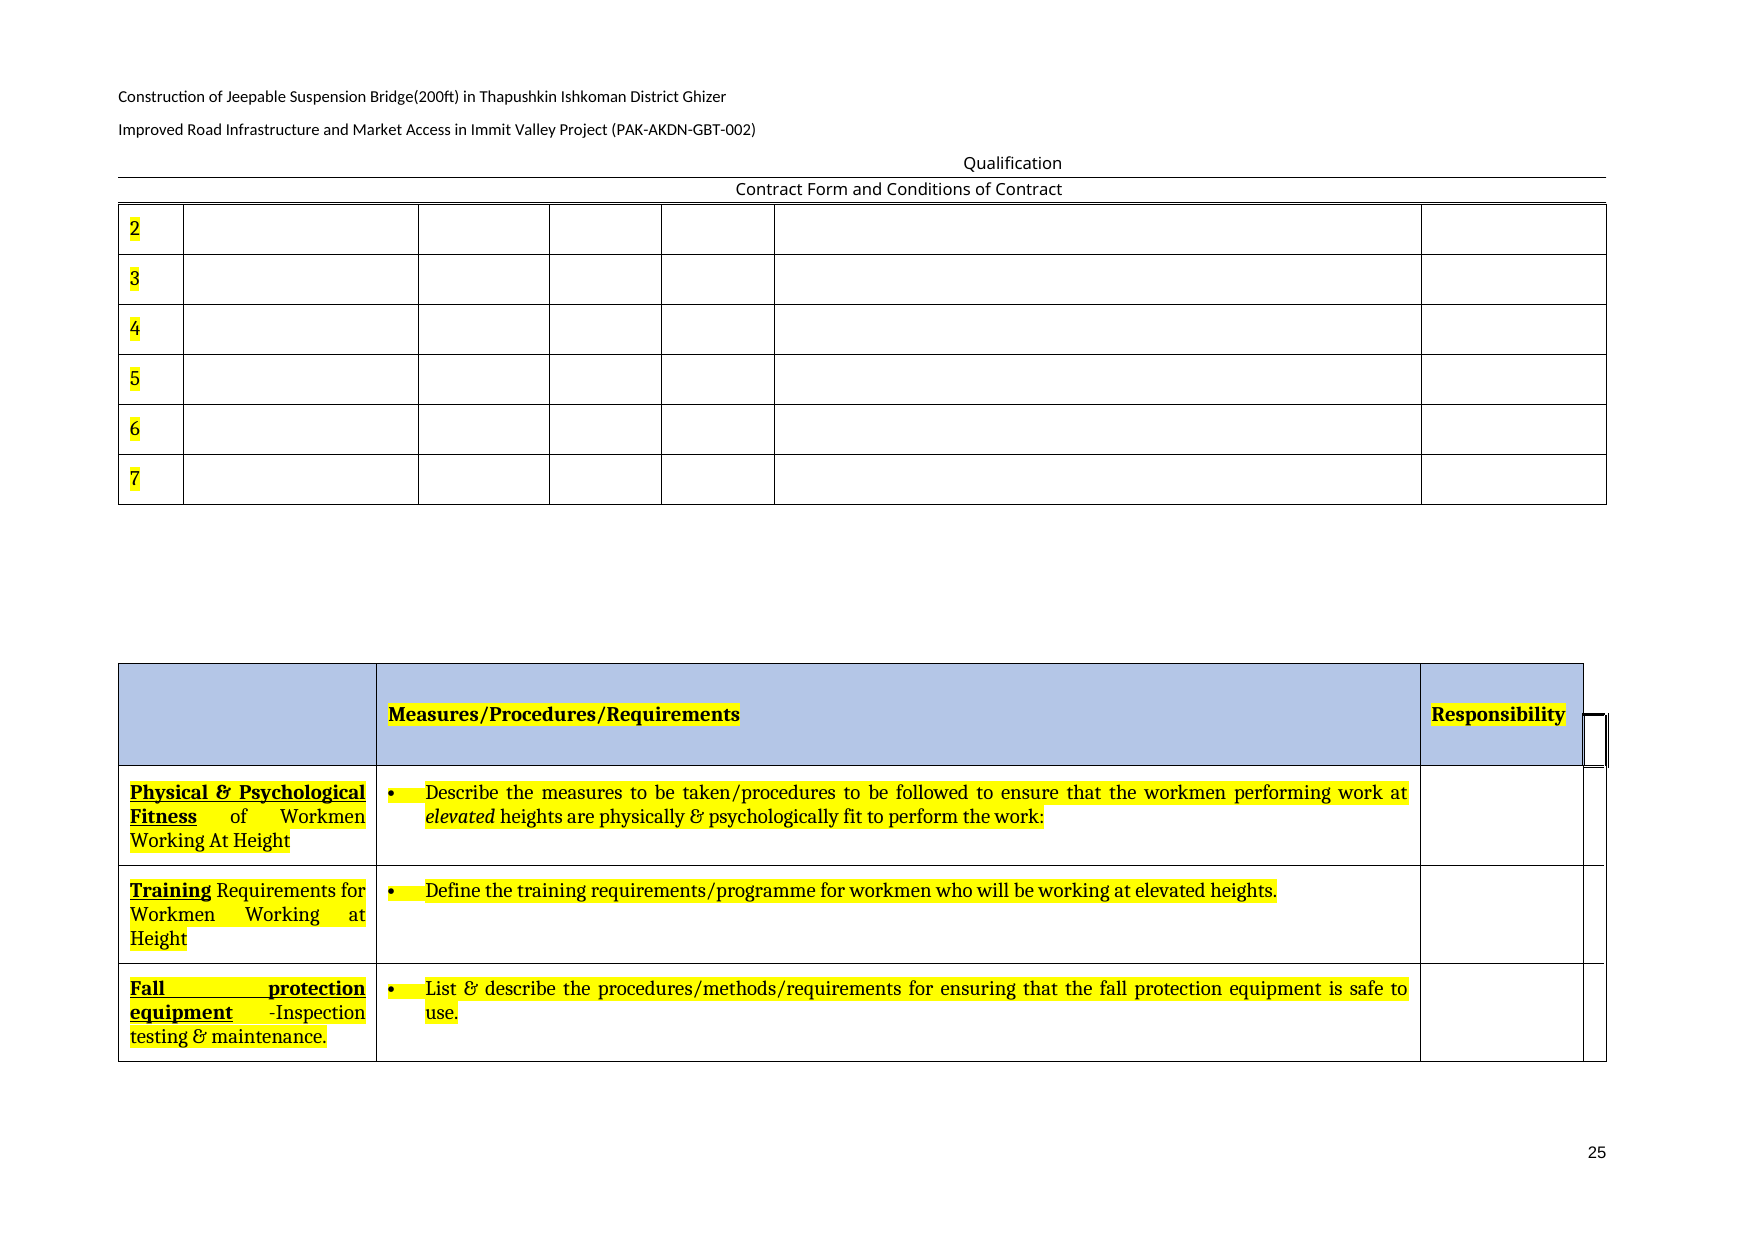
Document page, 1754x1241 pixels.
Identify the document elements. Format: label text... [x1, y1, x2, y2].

table_cell [419, 355, 549, 403]
table_cell [662, 255, 774, 303]
table_cell 3 [119, 255, 183, 303]
table_cell Describe the measures to be taken/procedures to be followed to ensure that the workmen performing work at elevated heights are physically & psychologically fit to perform the work: [377, 766, 1420, 865]
table_cell [775, 405, 1421, 453]
table_cell [419, 405, 549, 453]
table_cell [184, 205, 418, 253]
table_header Measures/Procedures/Requirements [377, 664, 1420, 765]
table_cell [662, 305, 774, 353]
table_cell 2 [119, 205, 183, 253]
table_cell [1422, 305, 1606, 353]
table_cell 5 [119, 355, 183, 403]
table_cell [775, 305, 1421, 353]
table_cell [184, 255, 418, 303]
table_header Responsibility [1421, 664, 1583, 765]
table_cell [550, 255, 661, 303]
table_cell [1421, 964, 1583, 1061]
table_cell [1421, 766, 1583, 865]
table_cell [550, 205, 661, 253]
table_cell Training Requirements for Workmen Working at Height [119, 866, 376, 963]
table_cell [775, 255, 1421, 303]
table_cell [662, 205, 774, 253]
table_cell [775, 455, 1421, 503]
table_cell [419, 255, 549, 303]
table_cell [1584, 963, 1606, 1061]
table_cell [775, 205, 1421, 253]
table_cell Physical & Psychological Fitness of Workmen Working At Height [119, 766, 376, 865]
table_cell 7 [119, 455, 183, 503]
table_cell 4 [119, 305, 183, 353]
table_cell Fall protection equipment -Inspection testing & maintenance. [119, 964, 376, 1061]
table_cell [1422, 205, 1606, 253]
table_cell [184, 355, 418, 403]
table_cell [184, 405, 418, 453]
table_cell [550, 355, 661, 403]
table_cell [1584, 865, 1606, 963]
table_cell [1422, 255, 1606, 303]
table_cell [550, 455, 661, 503]
table_cell [662, 405, 774, 453]
table_cell [419, 455, 549, 503]
table_cell [1422, 455, 1606, 503]
table_cell [1584, 765, 1606, 865]
table_cell [1422, 355, 1606, 403]
table_cell [184, 305, 418, 353]
table_cell [550, 305, 661, 353]
table_cell [775, 355, 1421, 403]
table_cell [419, 305, 549, 353]
table_cell [1585, 713, 1607, 765]
table_cell Define the training requirements/programme for workmen who will be working at elevated heights. [377, 866, 1420, 963]
table_cell List & describe the procedures/methods/requirements for ensuring that the fall protection equipment is safe to use. [377, 964, 1420, 1061]
table_cell [1422, 405, 1606, 453]
table_cell [550, 405, 661, 453]
table_cell 6 [119, 405, 183, 453]
table_header [119, 664, 376, 765]
table_cell [662, 355, 774, 403]
table_cell [184, 455, 418, 503]
table_cell [662, 455, 774, 503]
table_cell [1421, 866, 1583, 963]
table_cell [419, 205, 549, 253]
